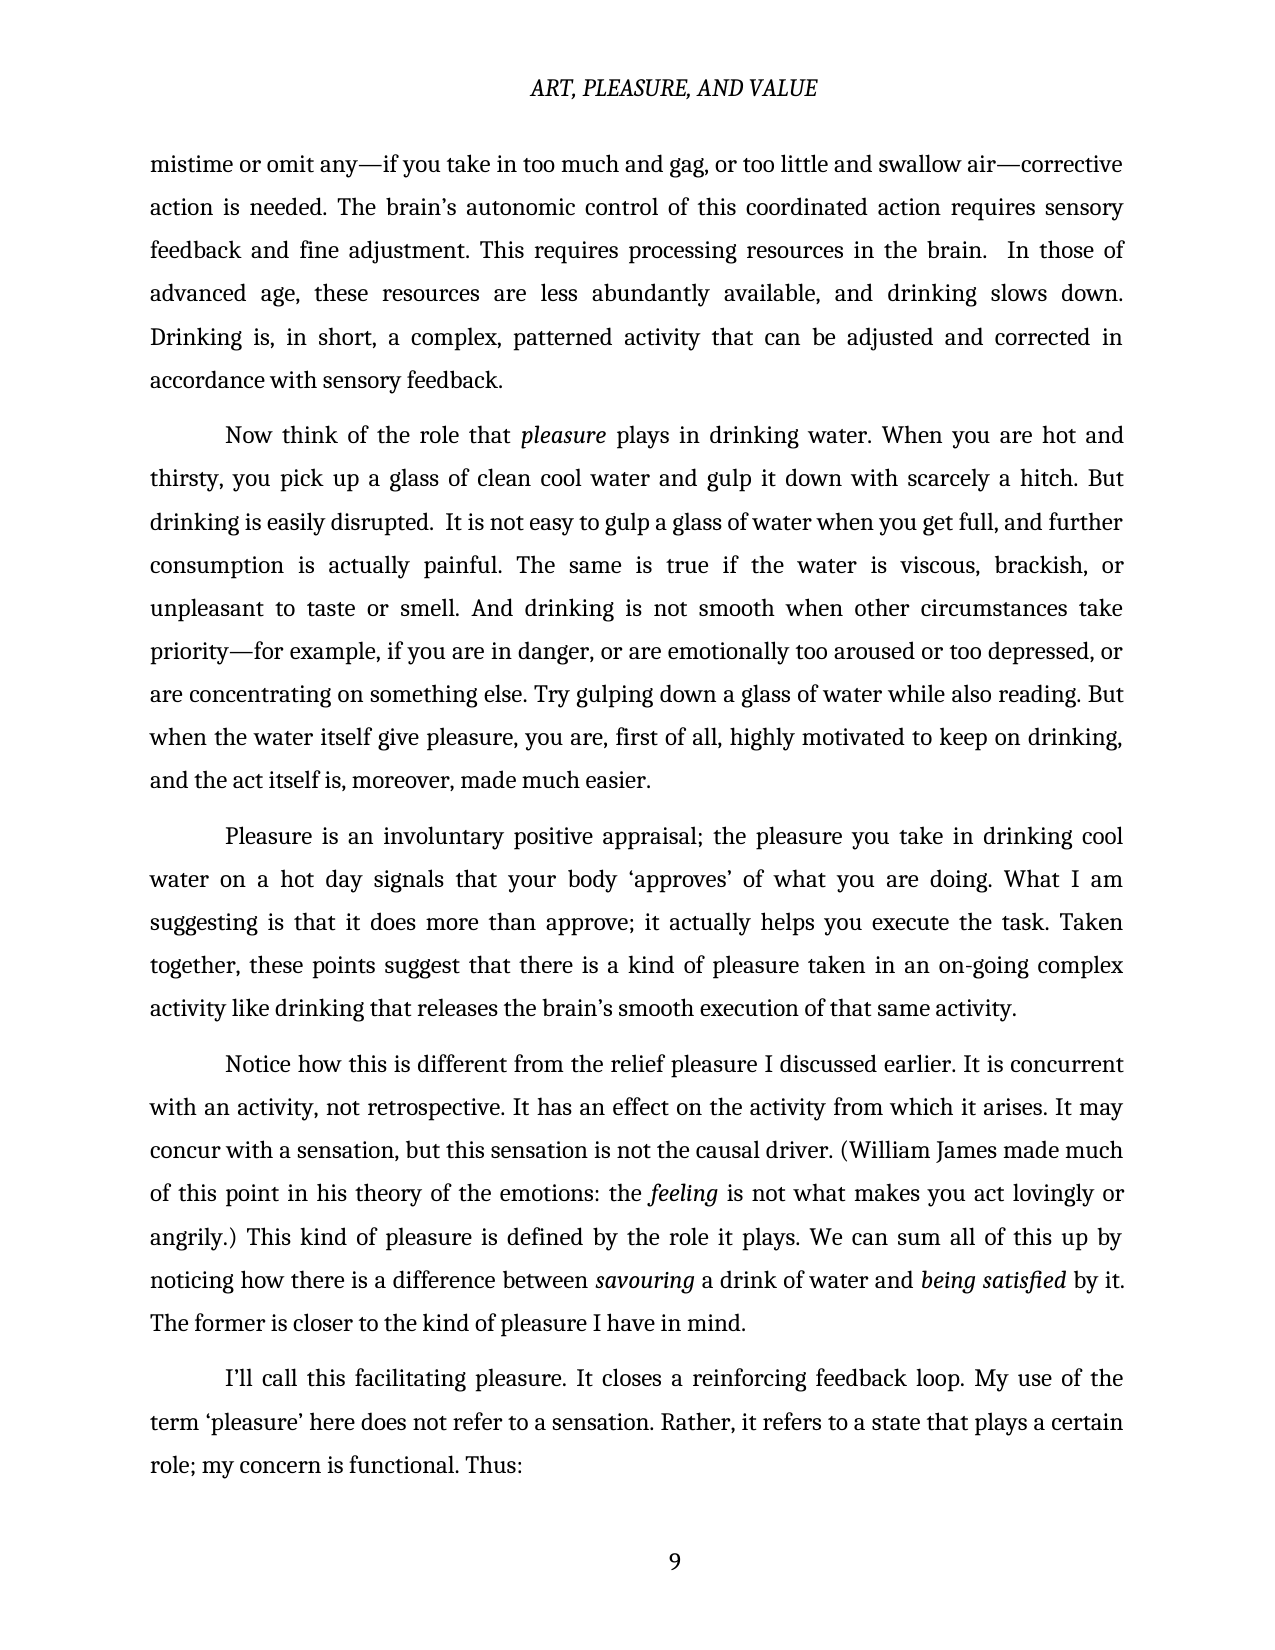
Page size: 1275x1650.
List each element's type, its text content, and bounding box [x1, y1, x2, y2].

text I’ll call this facilitating pleasure. It closes a reinforcing feedback loop. My use of the term ‘pleasure’ here does not refer to a sensation. Rather, it refers to a state that plays a certain role; my concern is functional. Thus: [150, 1364, 1125, 1479]
text Now think of the role that pleasure plays in drinking water. When you are hot and thirsty, you pick up a glass of clean cool water and gulp it down with scarcely a hitch. But drinking is easily disrupted. It is not easy to gulp a glass of water when you get full, and further consumption is actually painful. The same is true if the water is viscous, brackish, or unpleasant to taste or smell. And drinking is not smooth when other circumstances take priority—for example, if you are in danger, or are emotionally too aroused or too depressed, or are concentrating on something else. Try gulping down a glass of water while also reading. But when the water itself give pleasure, you are, first of all, highly motivated to keep on drinking, and the act itself is, moreover, made much easier. [150, 421, 1125, 795]
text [150, 150, 1125, 394]
text Pleasure is an involuntary positive appraisal; the pleasure you take in drinking cool water on a hot day signals that your body ‘approves’ of what you are doing. What I am suggesting is that it does more than approve; it actually helps you execute the task. Taken together, these points suggest that there is a kind of pleasure taken in an on-going complex activity like drinking that releases the brain’s smooth execution of that same activity. [150, 822, 1125, 1023]
text Notice how this is different from the relief pleasure I discussed earlier. It is concurrent with an activity, not retrospective. It has an effect on the activity from which it arises. It may concur with a sensation, but this sensation is not the causal driver. (William James made much of this point in his theory of the emotions: the feeling is not what makes you act lovingly or angrily.) This kind of pleasure is defined by the role it plays. We can sum all of this up by noticing how there is a difference between savouring a drink of water and being satisfied by it. The former is closer to the kind of pleasure I have in mind. [150, 1050, 1125, 1337]
